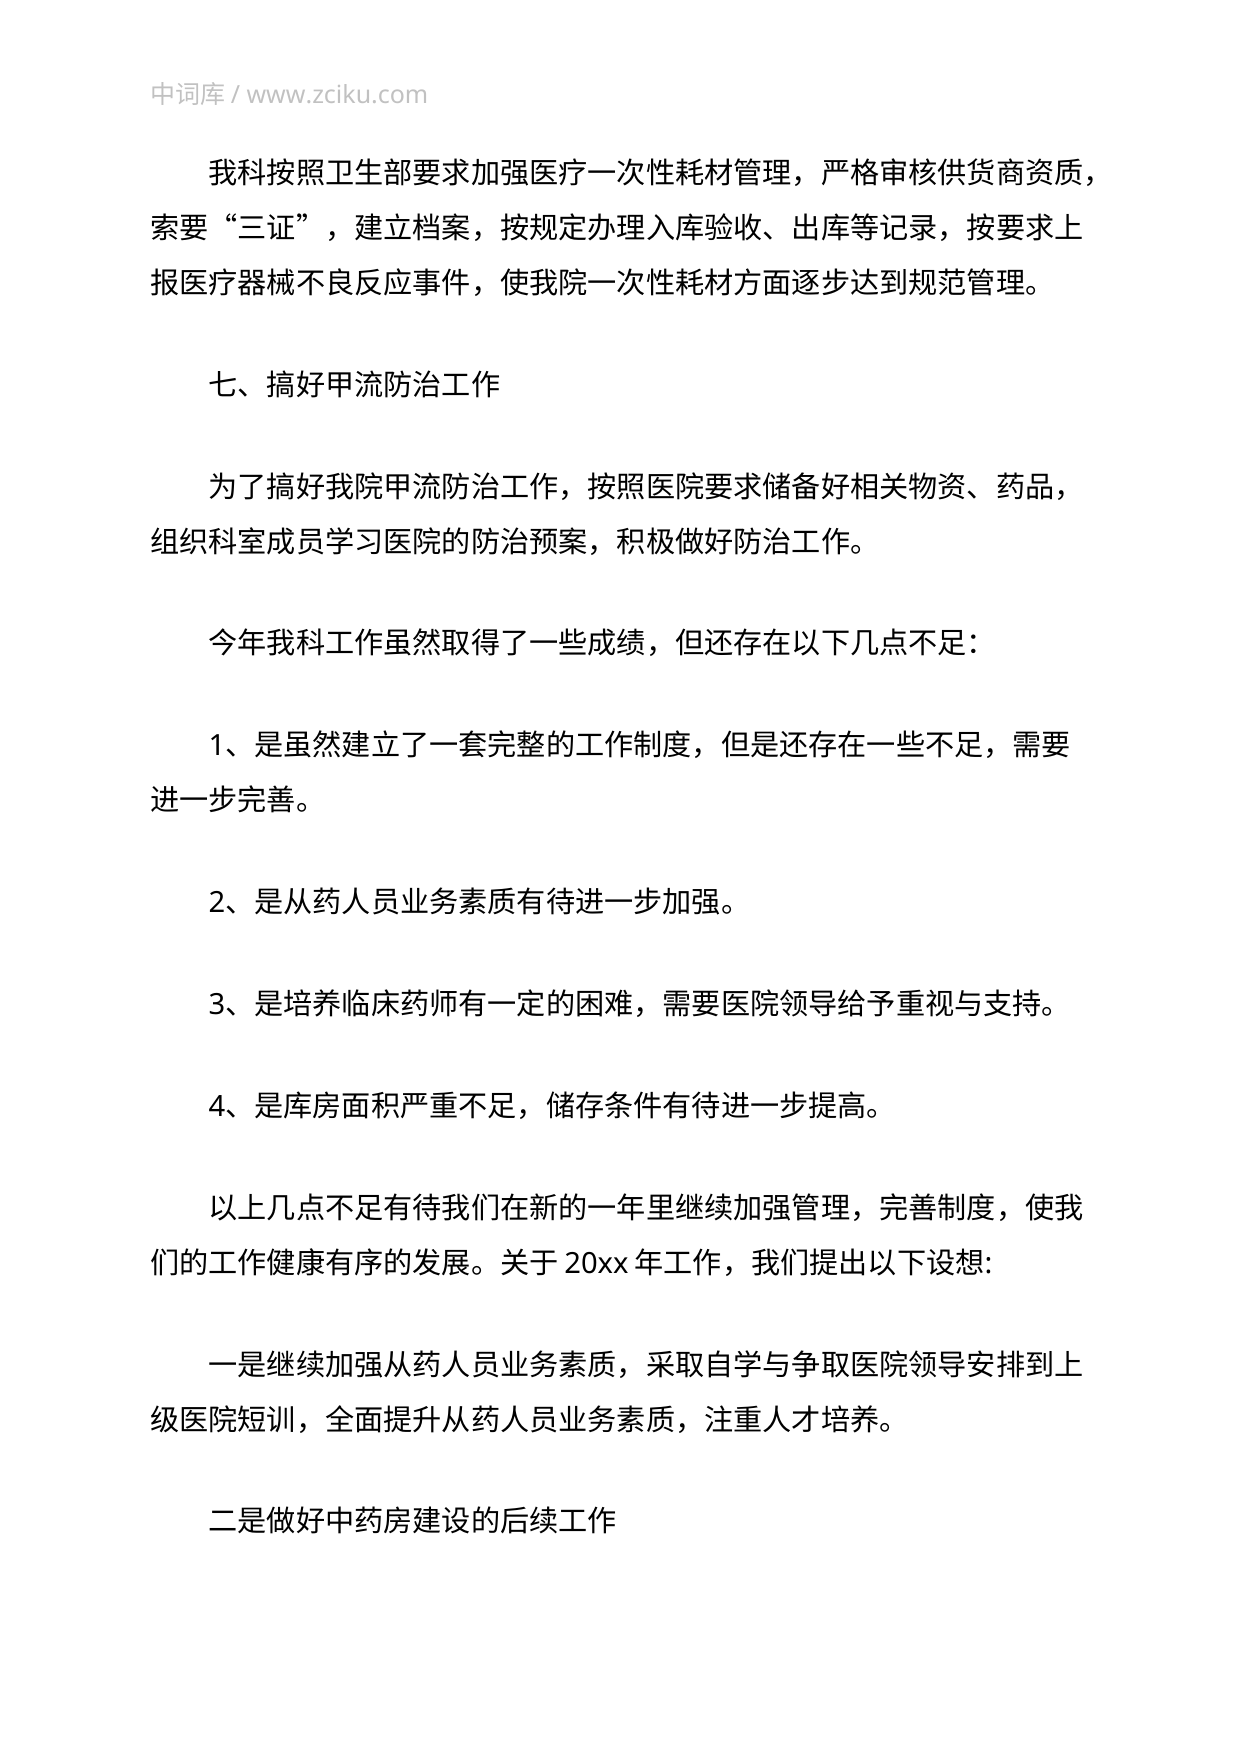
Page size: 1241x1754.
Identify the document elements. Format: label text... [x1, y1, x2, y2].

text 4、是库房面积严重不足，储存条件有待进一步提高。 [150, 1082, 1090, 1125]
text 今年我科工作虽然取得了一些成绩，但还存在以下几点不足： [150, 620, 1090, 662]
text 3、是培养临床药师有一定的困难，需要医院领导给予重视与支持。 [150, 981, 1090, 1023]
text 为了搞好我院甲流防治工作，按照医院要求储备好相关物资、药品，组织科室成员学习医院的防治预案，积极做好防治工作。 [150, 463, 1090, 561]
text 七、搞好甲流防治工作 [150, 362, 1090, 404]
text 我科按照卫生部要求加强医疗一次性耗材管理，严格审核供货商资质，索要“三证”，建立档案，按规定办理入库验收、出库等记录，按要求上报医疗器械不良反应事件，使我院一次性耗材方面逐步达到规范管理。 [150, 150, 1090, 302]
text 2、是从药人员业务素质有待进一步加强。 [150, 878, 1090, 921]
text 一是继续加强从药人员业务素质，采取自学与争取医院领导安排到上级医院短训，全面提升从药人员业务素质，注重人才培养。 [150, 1341, 1090, 1438]
text 1、是虽然建立了一套完整的工作制度，但是还存在一些不足，需要进一步完善。 [150, 722, 1090, 819]
text 二是做好中药房建设的后续工作 [150, 1498, 1090, 1540]
text 以上几点不足有待我们在新的一年里继续加强管理，完善制度，使我们的工作健康有序的发展。关于20xx年工作，我们提出以下设想: [150, 1184, 1090, 1282]
